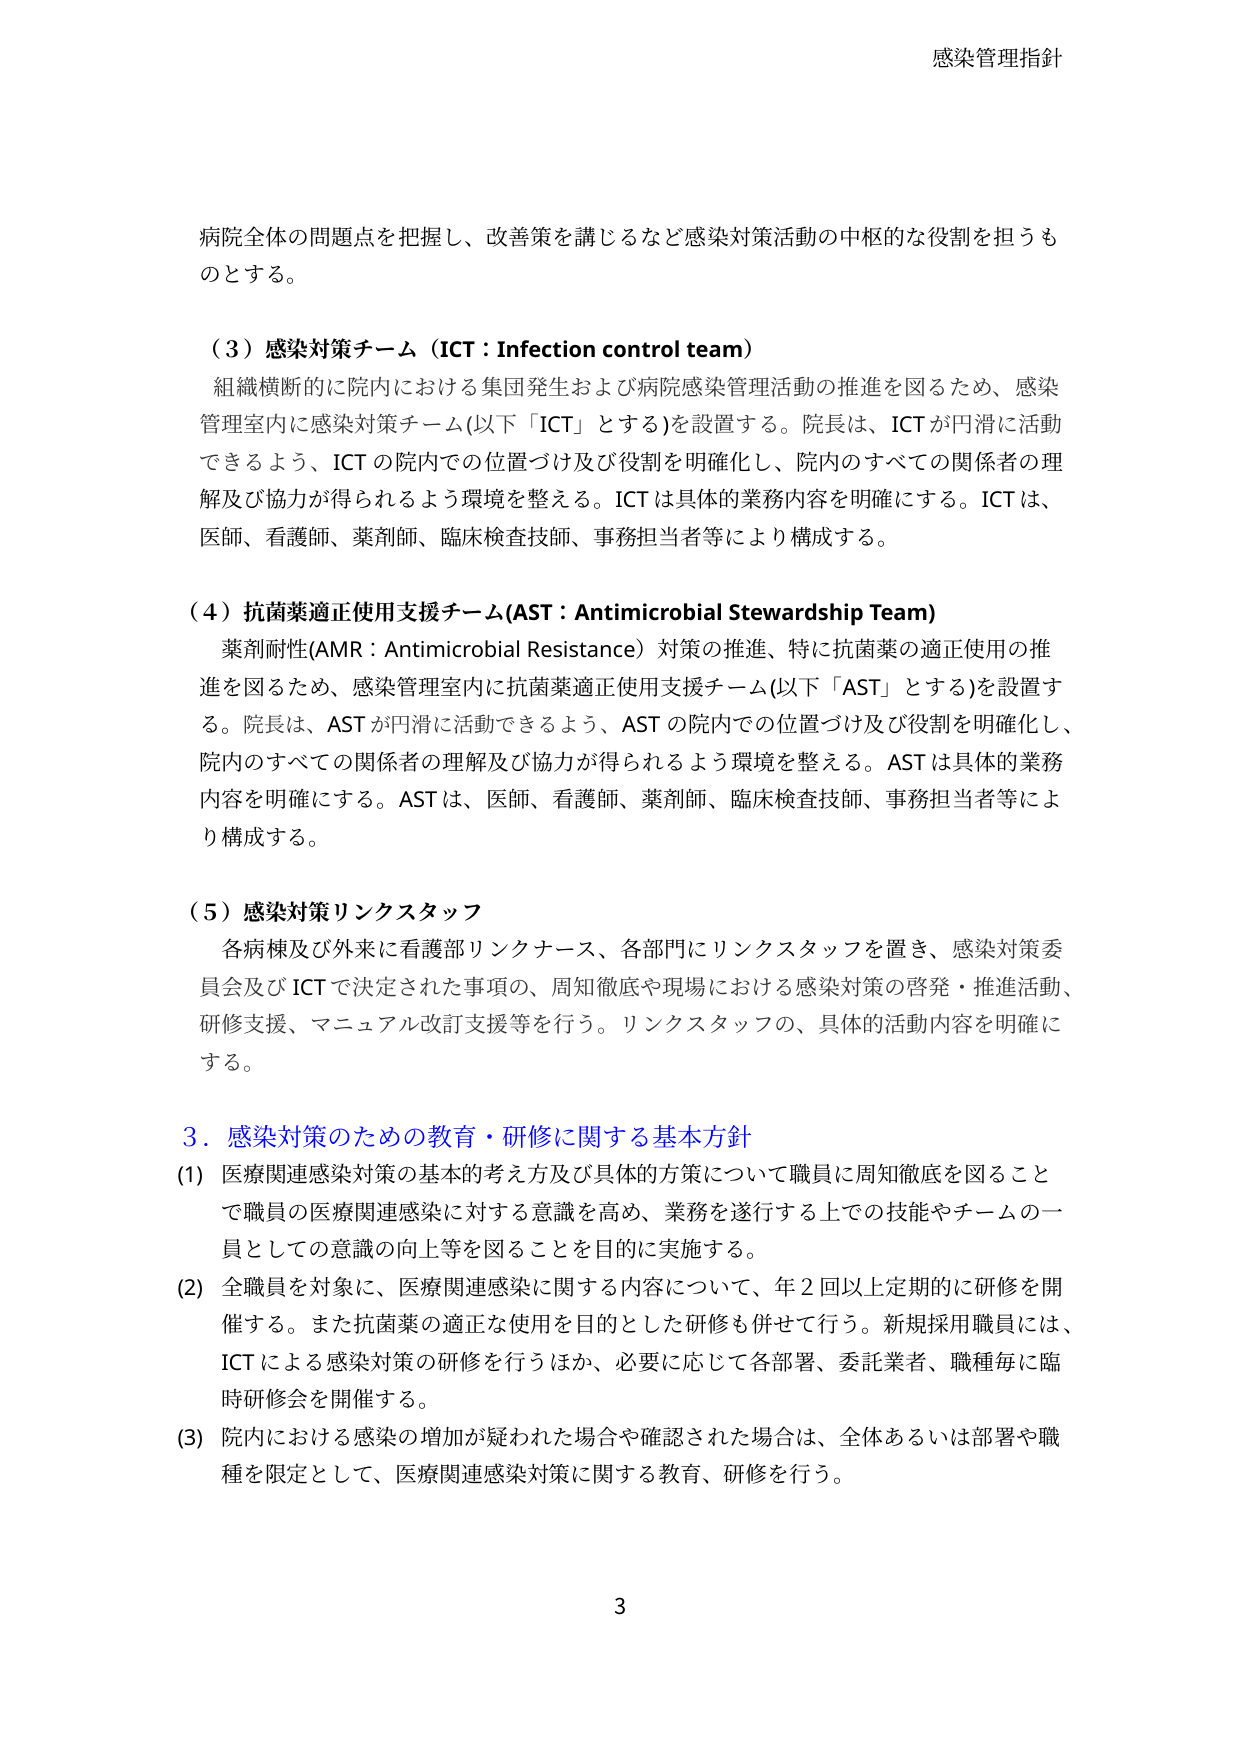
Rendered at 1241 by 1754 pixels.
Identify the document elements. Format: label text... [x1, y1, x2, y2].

text 各病棟及び外来に看護部リンクナース、各部門にリンクスタッフを置き、感染対策委員会及びICTで決定された事項の、周知徹底や現場における感染対策の啓発・推進活動、研修支援、マニュアル改訂支援等を行う。リンクスタッフの、具体的活動内容を明確にする。 [177, 929, 1063, 1079]
list 院内における感染の増加が疑われた場合や確認された場合は、全体あるいは部署や職種を限定として、医療関連感染対策に関する教育、研修を行う。 [177, 1417, 1063, 1492]
text （４）抗菌薬適正使用支援チーム(AST：Antimicrobial Stewardship Team) [177, 592, 1063, 629]
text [199, 217, 1063, 292]
text 薬剤耐性(AMR：Antimicrobial Resistance）対策の推進、特に抗菌薬の適正使用の推 [177, 629, 1063, 667]
list 全職員を対象に、医療関連感染に関する内容について、年２回以上定期的に研修を開催する。また抗菌薬の適正な使用を目的とした研修も併せて行う。新規採用職員には、ICTによる感染対策の研修を行うほか、必要に応じて各部署、委託業者、職種毎に臨時研修会を開催する。 [177, 1267, 1063, 1417]
list 医療関連感染対策の基本的考え方及び具体的方策について職員に周知徹底を図ること [177, 1154, 1063, 1192]
text 組織横断的に院内における集団発生および病院感染管理活動の推進を図るため、感染管理室内に感染対策チーム(以下「ICT」とする)を設置する。院長は、ICTが円滑に活動できるよう、ICT の院内での位置づけ及び役割を明確化し、院内のすべての関係者の理解及び協力が得られるよう環境を整える。ICTは具体的業務内容を明確にする。ICTは、医師、看護師、薬剤師、臨床検査技師、事務担当者等により構成する。 [199, 367, 1063, 554]
text （５）感染対策リンクスタッフ [177, 892, 1063, 929]
text （３）感染対策チーム（ICT：Infection control team） [177, 329, 1063, 367]
text 進を図るため、感染管理室内に抗菌薬適正使用支援チーム(以下「AST」とする)を設置する。院長は、ASTが円滑に活動できるよう、AST の院内での位置づけ及び役割を明確化し、院内のすべての関係者の理解及び協力が得られるよう環境を整える。ASTは具体的業務内容を明確にする。ASTは、医師、看護師、薬剤師、臨床検査技師、事務担当者等により構成する。 [199, 667, 1063, 854]
text で職員の医療関連感染に対する意識を高め、業務を遂行する上での技能やチームの一員としての意識の向上等を図ることを目的に実施する。 [221, 1192, 1063, 1267]
text ３．感染対策のための教育・研修に関する基本方針 [177, 1117, 1063, 1154]
